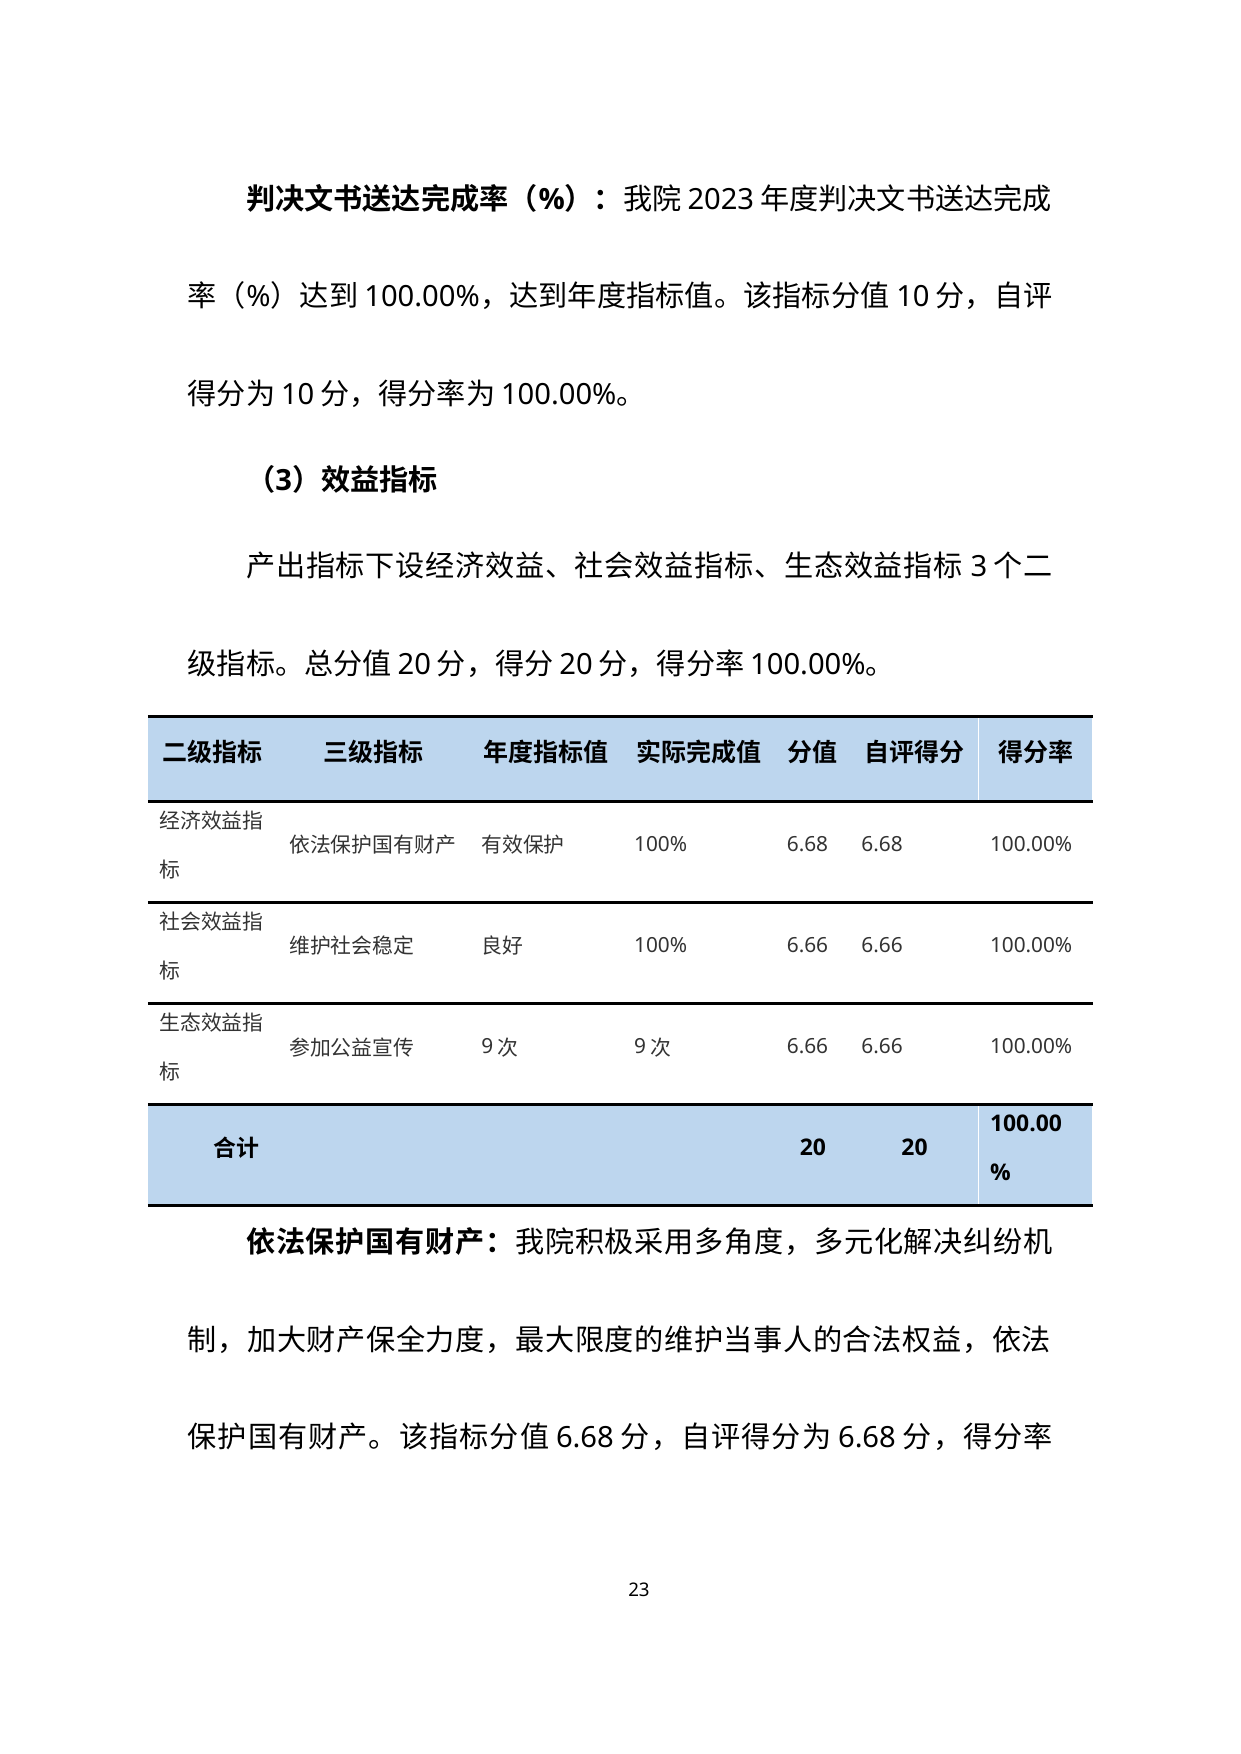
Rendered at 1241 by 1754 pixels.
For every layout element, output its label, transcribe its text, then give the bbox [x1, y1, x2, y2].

table_cell 6.66 [775, 1005, 850, 1103]
table_header 自评得分 [850, 718, 978, 800]
table_header 年度指标值 [470, 718, 623, 800]
table_header 实际完成值 [623, 718, 775, 800]
table_cell 100.00% [979, 1005, 1092, 1103]
table_header 得分率 [979, 718, 1092, 800]
table_cell 依法保护国有财产 [278, 803, 470, 901]
table_cell [278, 1106, 470, 1204]
table_cell 维护社会稳定 [278, 904, 470, 1002]
table_cell 9次 [623, 1005, 775, 1103]
table_cell 合计 [148, 1106, 278, 1204]
table_header 分值 [775, 718, 850, 800]
table_cell 有效保护 [470, 803, 623, 901]
table_cell 9次 [470, 1005, 623, 1103]
table_cell [623, 1106, 775, 1204]
table_cell 参加公益宣传 [278, 1005, 470, 1103]
text 判决文书送达完成率（%）：我院2023年度判决文书送达完成率（%）达到100.00%，达到年度指标值。该指标分值10分，自评得分为10分，得分率为100.00%。 [187, 164, 1053, 424]
table_cell 100.00% [979, 803, 1092, 901]
table_cell 生态效益指标 [148, 1005, 278, 1103]
table_cell 6.66 [850, 1005, 978, 1103]
table_cell 100% [623, 904, 775, 1002]
subtitle 效益指标 [187, 445, 1053, 510]
table_header 二级指标 [148, 718, 278, 800]
table_cell 社会效益指标 [148, 904, 278, 1002]
table_cell 100% [623, 803, 775, 901]
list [187, 1207, 1053, 1467]
table_cell 100.00% [979, 904, 1092, 1002]
table_cell [470, 1106, 623, 1204]
table_cell 6.68 [775, 803, 850, 901]
table_cell 20 [850, 1106, 978, 1204]
text 产出指标下设经济效益、社会效益指标、生态效益指标3个二级指标。总分值20分，得分20分，得分率100.00%。 [187, 532, 1053, 694]
table_cell 20 [775, 1106, 850, 1204]
table_cell 100.00% [979, 1106, 1092, 1204]
table_cell 6.66 [850, 904, 978, 1002]
table_cell 6.68 [850, 803, 978, 901]
table_cell 6.66 [775, 904, 850, 1002]
table_header 三级指标 [278, 718, 470, 800]
table_cell 良好 [470, 904, 623, 1002]
table_cell 经济效益指标 [148, 803, 278, 901]
